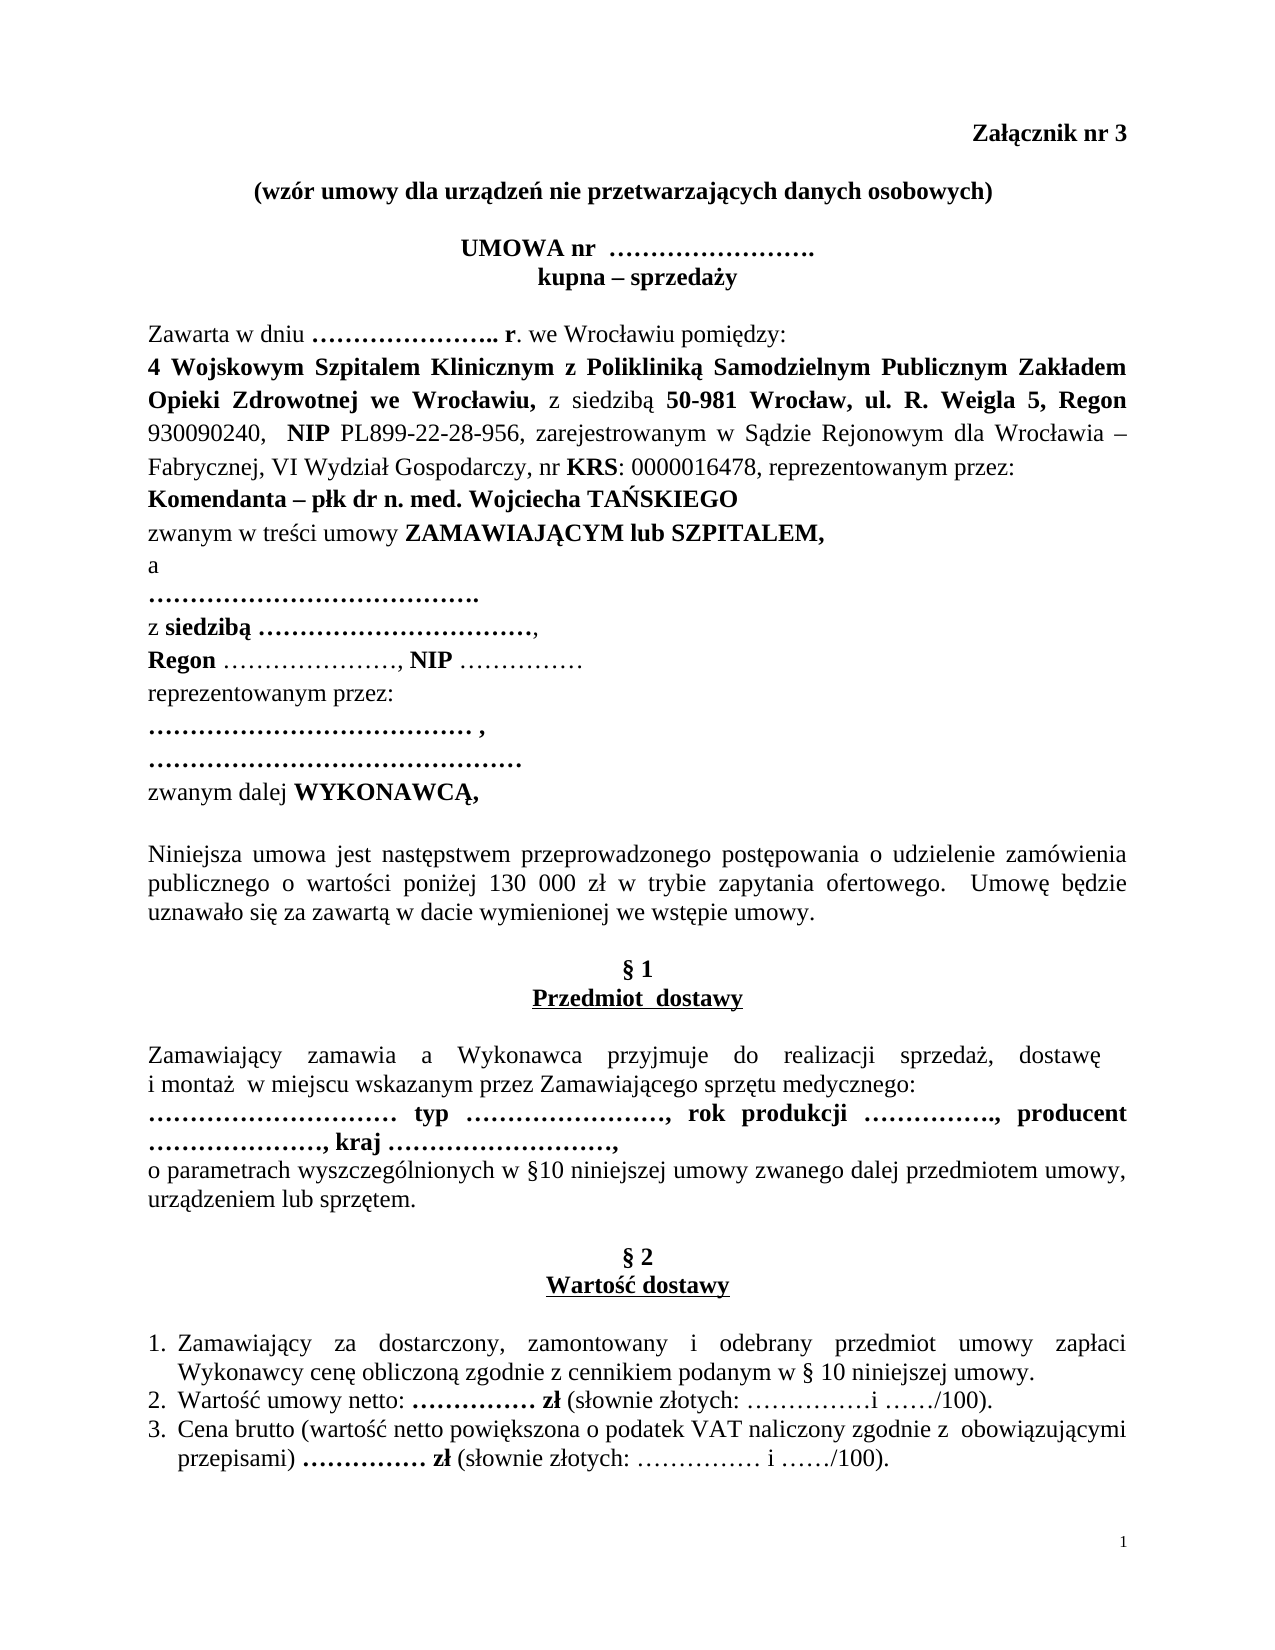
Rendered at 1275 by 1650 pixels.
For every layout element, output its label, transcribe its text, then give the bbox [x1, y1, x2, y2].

text Wartość dostawy [148, 1271, 1127, 1299]
text kupna – sprzedaży [148, 262, 1127, 291]
list Zamawiający za dostarczony, zamontowany i odebrany przedmiot umowy zapłaci Wykonawcy cenę obliczoną zgodnie z cennikiem podanym w § 10 niniejszej umowy. [148, 1328, 1127, 1386]
text § 2 [148, 1242, 1127, 1271]
text Zawarta w dniu ………………….. r. we Wrocławiu pomiędzy: [148, 319, 1127, 348]
text 4 Wojskowym Szpitalem Klinicznym z Polikliniką Samodzielnym Publicznym Zakładem Opieki Zdrowotnej we Wrocławiu, z siedzibą 50-981 Wrocław, ul. R. Weigla 5, Regon 930090240, NIP PL899-22-28-956, zarejestrowanym w Sądzie Rejonowym dla Wrocławia – Fabrycznej, VI Wydział Gospodarczy, nr KRS: 0000016478, reprezentowanym przez: [148, 352, 1127, 480]
text Komendanta – płk dr n. med. Wojciecha TAŃSKIEGO [148, 484, 1127, 513]
text Załącznik nr 3 [148, 118, 1127, 147]
text o parametrach wyszczególnionych w §10 niniejszej umowy zwanego dalej przedmiotem umowy, urządzeniem lub sprzętem. [148, 1156, 1127, 1213]
list Wartość umowy netto: …………… zł (słownie złotych: ……………i ……/100). [148, 1386, 1127, 1414]
text ……………………………………… [148, 744, 1127, 773]
text zwanym dalej WYKONAWCĄ, [148, 777, 1127, 806]
text ………………………… typ ……………………, rok produkcji ……………., producent …………………, kraj ………………………, [148, 1098, 1127, 1156]
text ………………………………… , [148, 711, 1127, 740]
text § 1 [148, 954, 1127, 983]
text UMOWA nr ……………………. [148, 233, 1127, 262]
text zwanym w treści umowy ZAMAWIAJĄCYM lub SZPITALEM, [148, 518, 1127, 546]
text Zamawiający zamawia a Wykonawca przyjmuje do realizacji sprzedaż, dostawę i montaż w miejscu wskazanym przez Zamawiającego sprzętu medycznego: [148, 1041, 1127, 1098]
list Cena brutto (wartość netto powiększona o podatek VAT naliczony zgodnie z obowiązującymi przepisami) …………… zł (słownie złotych: …………… i ……/100). [148, 1414, 1127, 1472]
text …………………………………. z siedzibą ……………………………, [148, 579, 1127, 641]
text a [148, 551, 1127, 579]
text Niniejsza umowa jest następstwem przeprowadzonego postępowania o udzielenie zamówienia publicznego o wartości poniżej 130 000 zł w trybie zapytania ofertowego. Umowę będzie uznawało się za zawartą w dacie wymienionej we wstępie umowy. [148, 839, 1127, 926]
text (wzór umowy dla urządzeń nie przetwarzających danych osobowych) [113, 176, 1127, 204]
text Regon …………………, NIP …………… [148, 645, 1127, 674]
text reprezentowanym przez: [148, 678, 1127, 707]
text Przedmiot dostawy [148, 983, 1127, 1012]
